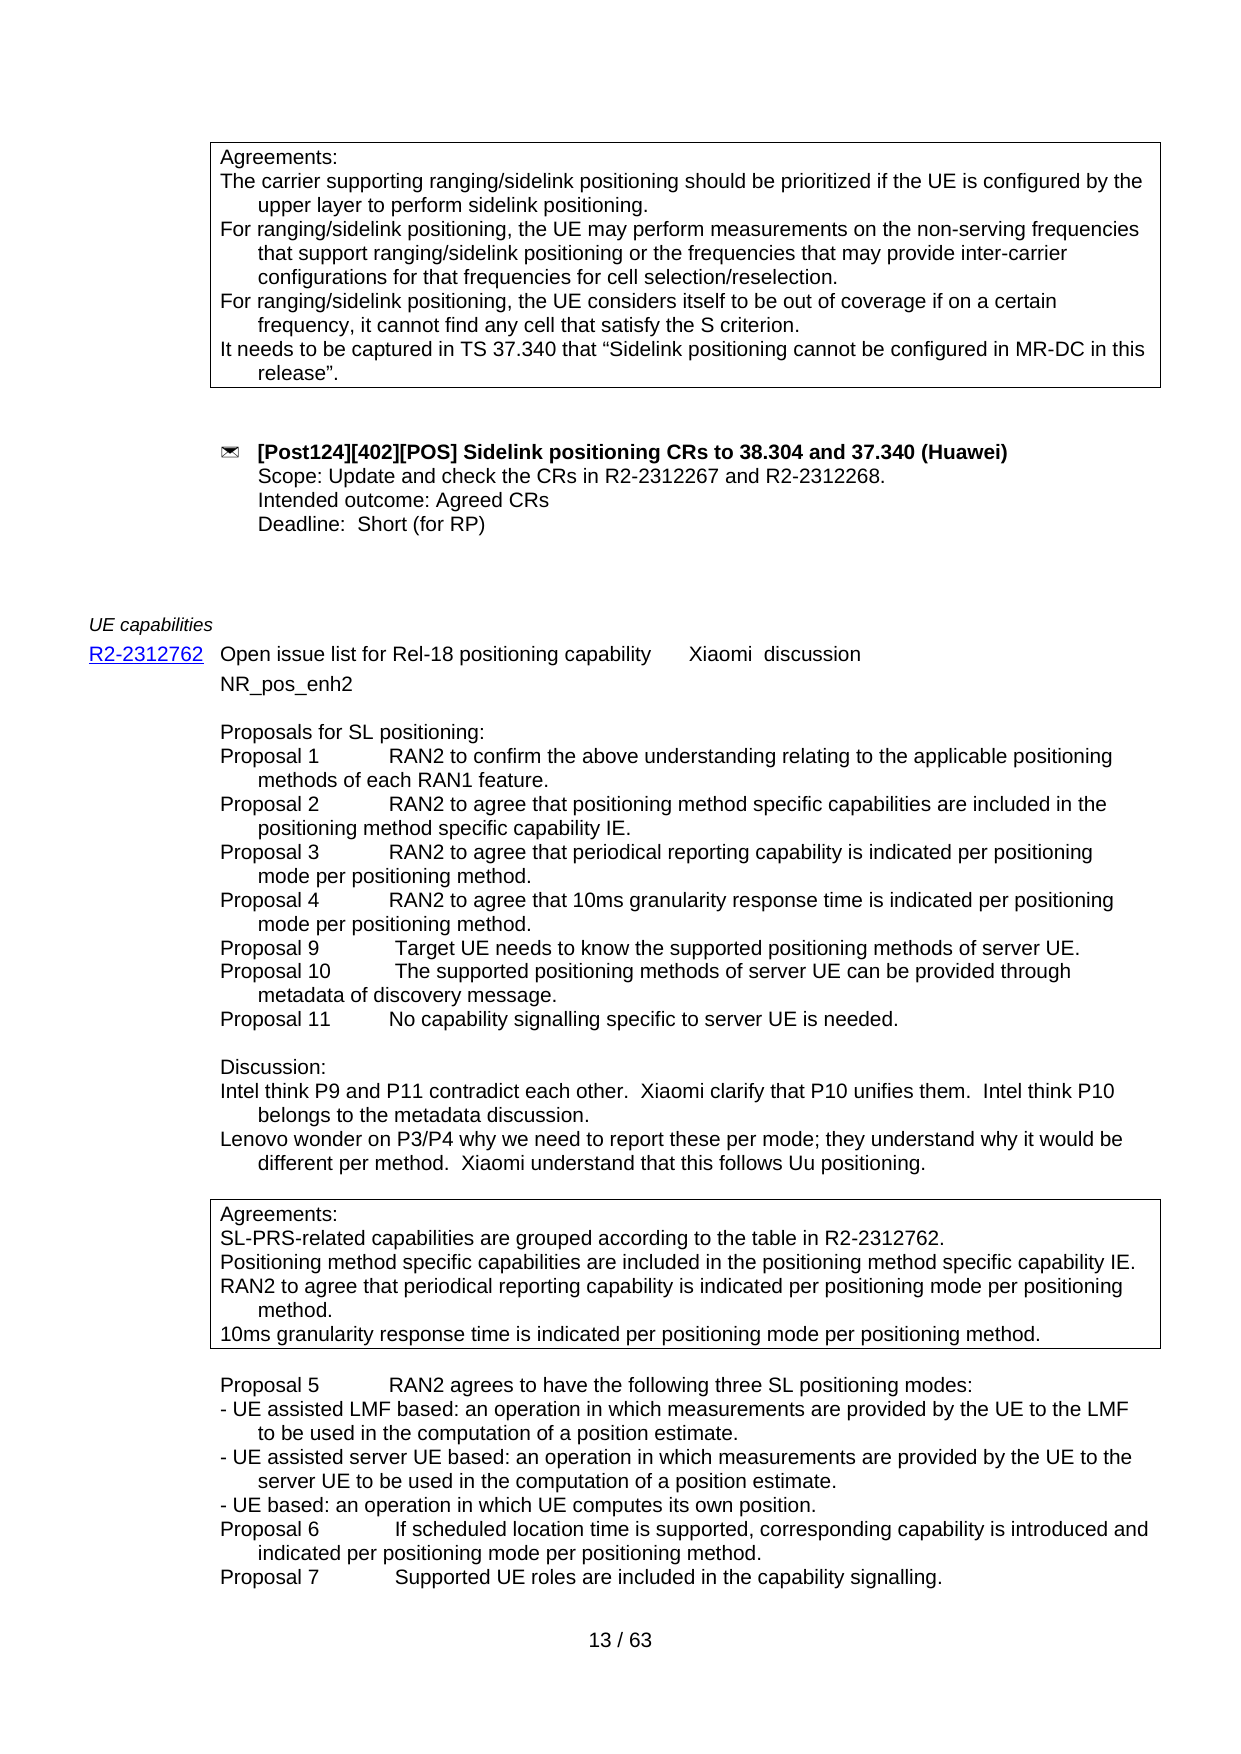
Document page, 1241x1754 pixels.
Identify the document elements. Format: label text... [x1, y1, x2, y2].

text It needs to be captured in TS 37.340 that “Sidelink positioning cannot be configured in MR-DC in this release”. [211, 334, 1160, 387]
text Proposal 7 Supported UE roles are included in the capability signalling. [220, 1564, 1152, 1588]
text - UE assisted LMF based: an operation in which measurements are provided by the UE to the LMF to be used in the computation of a position estimate. [220, 1397, 1152, 1445]
text Intel think P9 and P11 contradict each other. Xiaomi clarify that P10 unifies them. Intel think P10 belongs to the metadata discussion. [220, 1079, 1152, 1127]
text Agreements: [211, 143, 1160, 166]
text Discussion: [220, 1055, 1152, 1079]
text Positioning method specific capabilities are included in the positioning method specific capability IE. [211, 1247, 1160, 1271]
text - UE based: an operation in which UE computes its own position. [220, 1493, 1152, 1517]
text For ranging/sidelink positioning, the UE may perform measurements on the non-serving frequencies that support ranging/sidelink positioning or the frequencies that may provide inter-carrier configurations for that frequencies for cell selection/reselection. [211, 214, 1160, 286]
text Deadline: Short (for RP) [220, 512, 1152, 536]
text For ranging/sidelink positioning, the UE considers itself to be out of coverage if on a certain frequency, it cannot find any cell that satisfy the S criterion. [211, 286, 1160, 334]
title R2-2312762 Open issue list for Rel-18 positioning capability Xiaomi discussion [89, 642, 1152, 666]
text Proposal 4 RAN2 to agree that 10ms granularity response time is indicated per positioning mode per positioning method. [220, 887, 1152, 935]
text Proposal 11 No capability signalling specific to server UE is needed. [220, 1007, 1152, 1031]
text - UE assisted server UE based: an operation in which measurements are provided by the UE to the server UE to be used in the computation of a position estimate. [220, 1445, 1152, 1493]
text Proposal 6 If scheduled location time is supported, corresponding capability is introduced and indicated per positioning mode per positioning method. [220, 1517, 1152, 1564]
text Scope: Update and check the CRs in R2-2312267 and R2-2312268. [220, 464, 1152, 488]
text Proposal 1 RAN2 to confirm the above understanding relating to the applicable positioning methods of each RAN1 feature. [220, 744, 1152, 792]
text [Post124][402][POS] Sidelink positioning CRs to 38.304 and 37.340 (Huawei) [220, 440, 1152, 464]
text UE capabilities [89, 614, 1152, 635]
text SL-PRS-related capabilities are grouped according to the table in R2-2312762. [211, 1223, 1160, 1247]
text Proposal 3 RAN2 to agree that periodical reporting capability is indicated per positioning mode per positioning method. [220, 839, 1152, 887]
text RAN2 to agree that periodical reporting capability is indicated per positioning mode per positioning method. [211, 1271, 1160, 1319]
text The carrier supporting ranging/sidelink positioning should be prioritized if the UE is configured by the upper layer to perform sidelink positioning. [211, 166, 1160, 214]
text Proposal 10 The supported positioning methods of server UE can be provided through metadata of discovery message. [220, 959, 1152, 1007]
text Agreements: [211, 1200, 1160, 1223]
text Proposal 2 RAN2 to agree that positioning method specific capabilities are included in the positioning method specific capability IE. [220, 792, 1152, 839]
text Intended outcome: Agreed CRs [220, 488, 1152, 512]
text Proposal 9 Target UE needs to know the supported positioning methods of server UE. [220, 935, 1152, 959]
title NR_pos_enh2 [89, 672, 1152, 696]
text 10ms granularity response time is indicated per positioning mode per positioning method. [211, 1319, 1160, 1348]
text Lenovo wonder on P3/P4 why we need to report these per mode; they understand why it would be different per method. Xiaomi understand that this follows Uu positioning. [220, 1127, 1152, 1175]
text Proposal 5 RAN2 agrees to have the following three SL positioning modes: [220, 1373, 1152, 1397]
text Proposals for SL positioning: [220, 720, 1152, 744]
